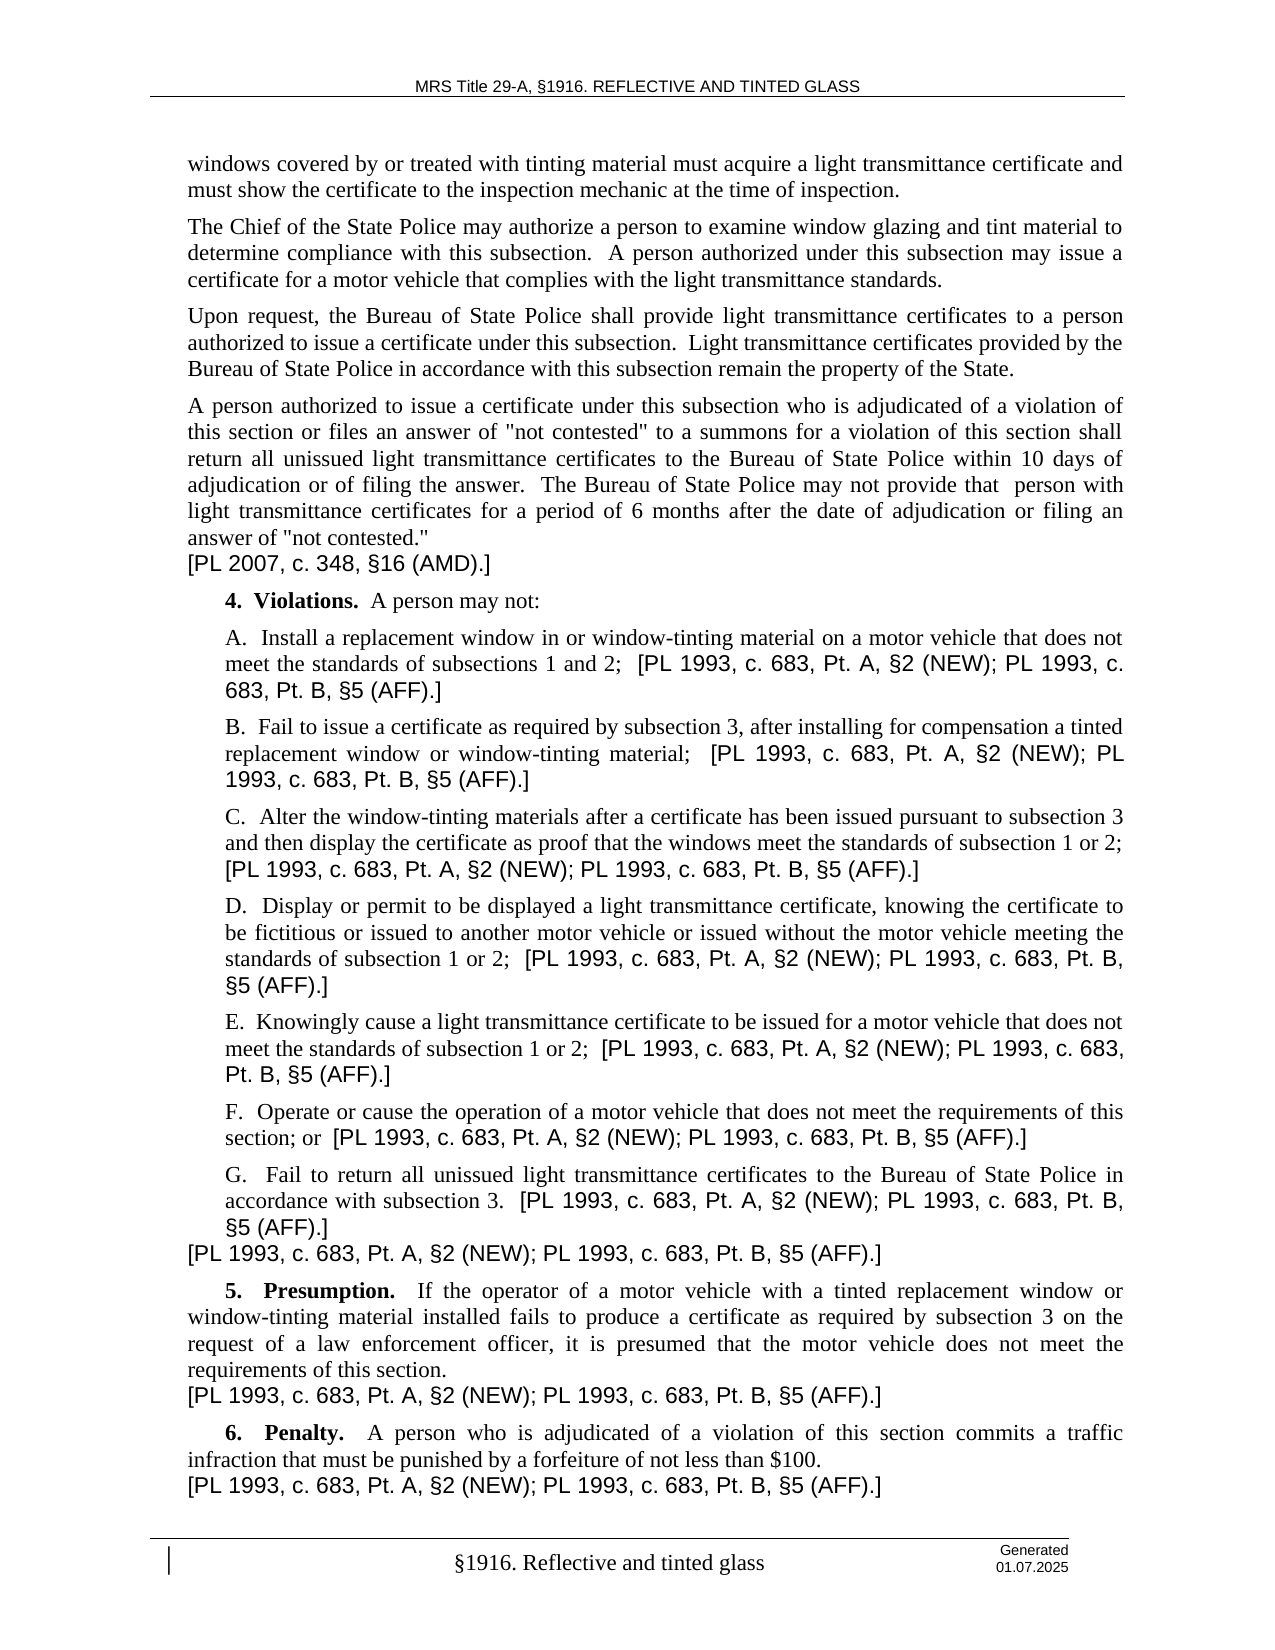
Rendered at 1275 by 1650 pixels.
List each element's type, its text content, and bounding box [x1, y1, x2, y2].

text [187, 150, 1125, 203]
text D. Display or permit to be displayed a light transmittance certificate, knowing the certificate to be fictitious or issued to another motor vehicle or issued without the motor vehicle meeting the standards of subsection 1 or 2; [PL 1993, c. 683, Pt. A, §2 (NEW); PL 1993, c. 683, Pt. B, §5 (AFF).] [225, 892, 1125, 998]
text [PL 1993, c. 683, Pt. A, §2 (NEW); PL 1993, c. 683, Pt. B, §5 (AFF).] [187, 1472, 1125, 1498]
text E. Knowingly cause a light transmittance certificate to be issued for a motor vehicle that does not meet the standards of subsection 1 or 2; [PL 1993, c. 683, Pt. A, §2 (NEW); PL 1993, c. 683, Pt. B, §5 (AFF).] [225, 1008, 1125, 1087]
text Upon request, the Bureau of State Police shall provide light transmittance certificates to a person authorized to issue a certificate under this subsection. Light transmittance certificates provided by the Bureau of State Police in accordance with this subsection remain the property of the State. [187, 303, 1125, 382]
text 5. Presumption. If the operator of a motor vehicle with a tinted replacement window or window-tinting material installed fails to produce a certificate as required by subsection 3 on the request of a law enforcement officer, it is presumed that the motor vehicle does not meet the requirements of this section. [187, 1277, 1125, 1382]
text The Chief of the State Police may authorize a person to examine window glazing and tint material to determine compliance with this subsection. A person authorized under this subsection may issue a certificate for a motor vehicle that complies with the light transmittance standards. [187, 213, 1125, 292]
text [PL 1993, c. 683, Pt. A, §2 (NEW); PL 1993, c. 683, Pt. B, §5 (AFF).] [187, 1240, 1125, 1267]
text 6. Penalty. A person who is adjudicated of a violation of this section commits a traffic infraction that must be punished by a forfeiture of not less than $100. [187, 1419, 1125, 1472]
text C. Alter the window-tinting materials after a certificate has been issued pursuant to subsection 3 and then display the certificate as proof that the windows meet the standards of subsection 1 or 2; [PL 1993, c. 683, Pt. A, §2 (NEW); PL 1993, c. 683, Pt. B, §5 (AFF).] [225, 803, 1125, 882]
text G. Fail to return all unissued light transmittance certificates to the Bureau of State Police in accordance with subsection 3. [PL 1993, c. 683, Pt. A, §2 (NEW); PL 1993, c. 683, Pt. B, §5 (AFF).] [225, 1161, 1125, 1240]
text [PL 1993, c. 683, Pt. A, §2 (NEW); PL 1993, c. 683, Pt. B, §5 (AFF).] [187, 1382, 1125, 1409]
text B. Fail to issue a certificate as required by subsection 3, after installing for compensation a tinted replacement window or window-tinting material; [PL 1993, c. 683, Pt. A, §2 (NEW); PL 1993, c. 683, Pt. B, §5 (AFF).] [225, 713, 1125, 792]
text A. Install a replacement window in or window-tinting material on a motor vehicle that does not meet the standards of subsections 1 and 2; [PL 1993, c. 683, Pt. A, §2 (NEW); PL 1993, c. 683, Pt. B, §5 (AFF).] [225, 624, 1125, 703]
text [PL 2007, c. 348, §16 (AMD).] [187, 550, 1125, 577]
text A person authorized to issue a certificate under this subsection who is adjudicated of a violation of this section or files an answer of "not contested" to a summons for a violation of this section shall return all unissued light transmittance certificates to the Bureau of State Police within 10 days of adjudication or of filing the answer. The Bureau of State Police may not provide that person with light transmittance certificates for a period of 6 months after the date of adjudication or filing an answer of "not contested." [187, 392, 1125, 550]
text 4. Violations. A person may not: [187, 587, 1125, 613]
text F. Operate or cause the operation of a motor vehicle that does not meet the requirements of this section; or [PL 1993, c. 683, Pt. A, §2 (NEW); PL 1993, c. 683, Pt. B, §5 (AFF).] [225, 1098, 1125, 1151]
